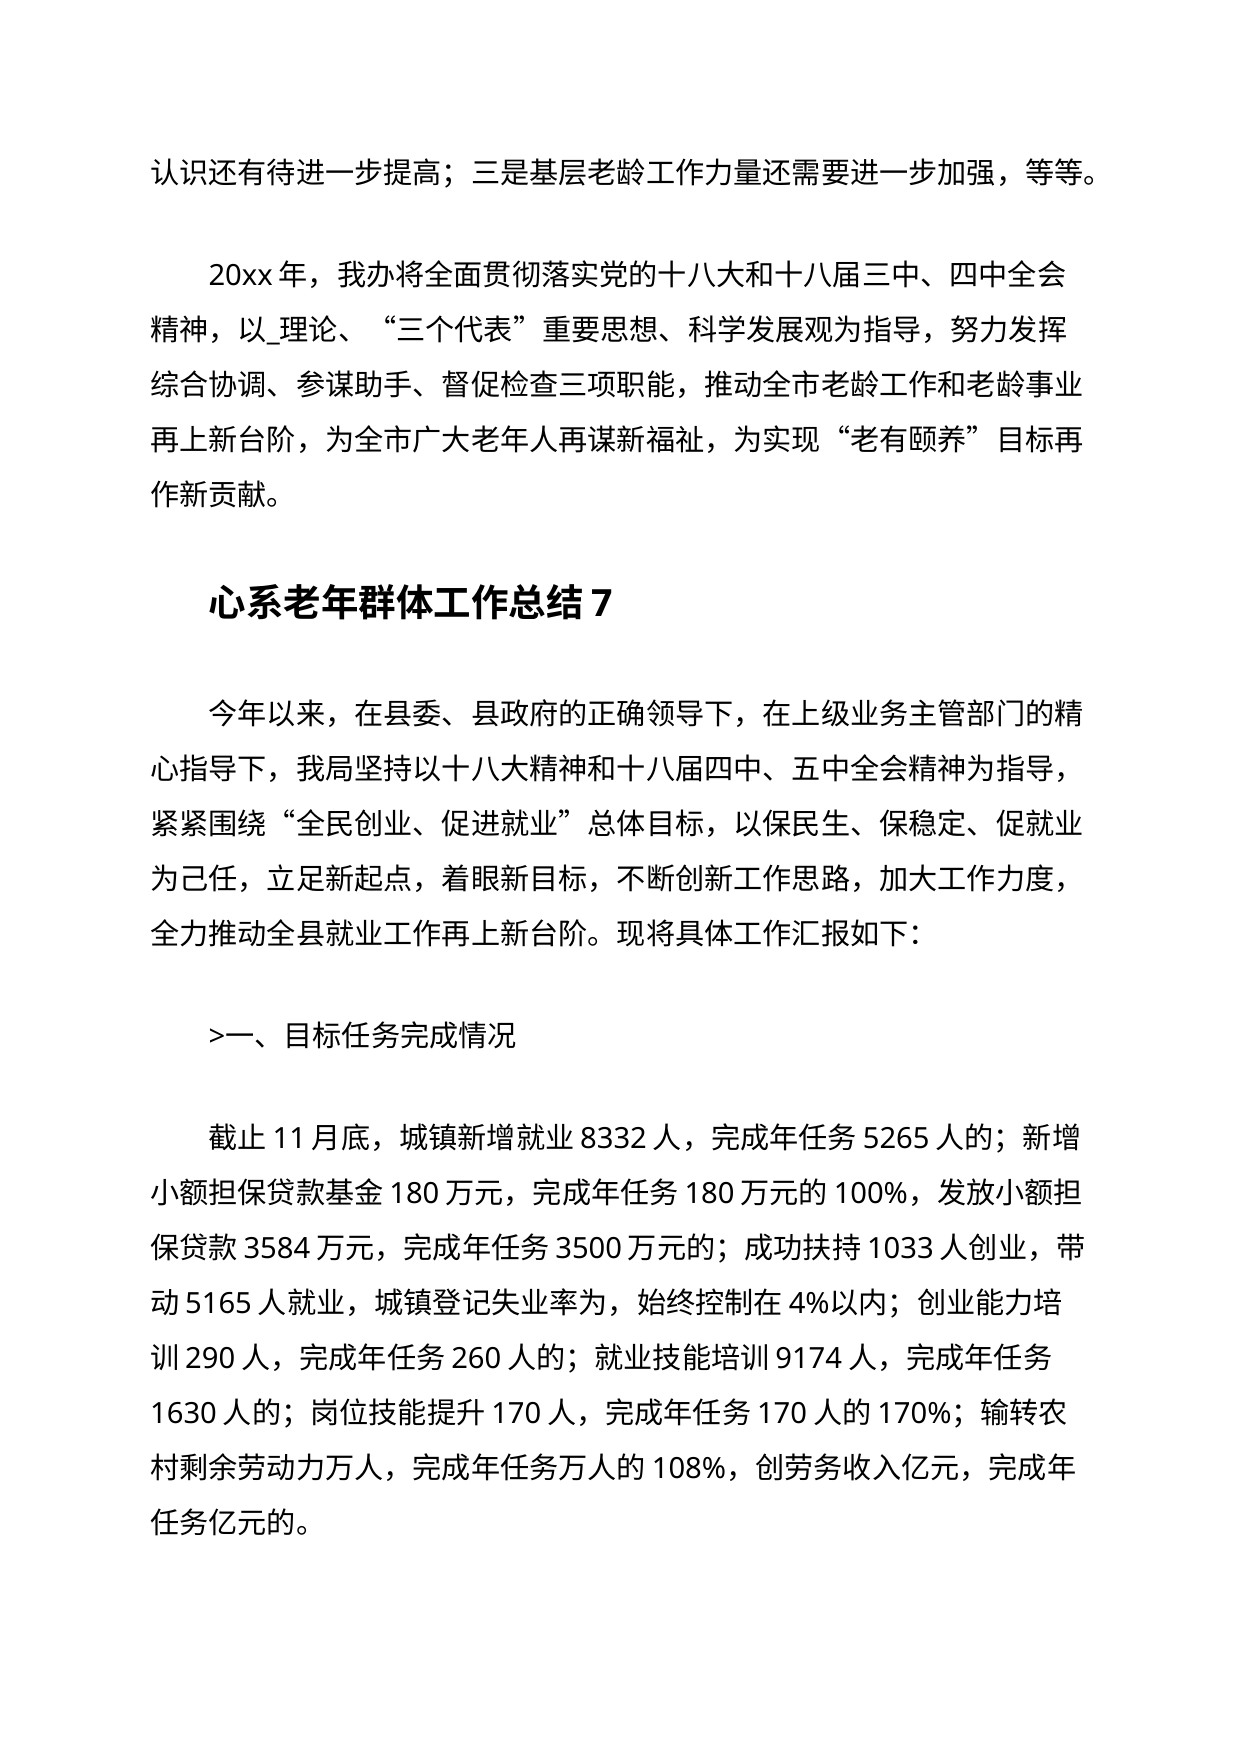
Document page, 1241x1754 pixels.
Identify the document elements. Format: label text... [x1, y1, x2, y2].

text 心系老年群体工作总结7 [150, 573, 1090, 628]
text 截止11月底，城镇新增就业8332人，完成年任务5265人的；新增小额担保贷款基金180万元，完成年任务180万元的100%，发放小额担保贷款3584万元，完成年任务3500万元的；成功扶持1033人创业，带动5165人就业，城镇登记失业率为，始终控制在4%以内；创业能力培训290人，完成年任务260人的；就业技能培训9174人，完成年任务1630人的；岗位技能提升170人，完成年任务170人的170%；输转农村剩余劳动力万人，完成年任务万人的108%，创劳务收入亿元，完成年任务亿元的。 [150, 1114, 1090, 1542]
text 今年以来，在县委、县政府的正确领导下，在上级业务主管部门的精心指导下，我局坚持以十八大精神和十八届四中、五中全会精神为指导，紧紧围绕“全民创业、促进就业”总体目标，以保民生、保稳定、促就业为己任，立足新起点，着眼新目标，不断创新工作思路，加大工作力度，全力推动全县就业工作再上新台阶。现将具体工作汇报如下： [150, 691, 1090, 953]
text >一、目标任务完成情况 [150, 1012, 1090, 1055]
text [150, 150, 1090, 192]
text 20xx年，我办将全面贯彻落实党的十八大和十八届三中、四中全会精神，以_理论、“三个代表”重要思想、科学发展观为指导，努力发挥综合协调、参谋助手、督促检查三项职能，推动全市老龄工作和老龄事业再上新台阶，为全市广大老年人再谋新福祉，为实现“老有颐养”目标再作新贡献。 [150, 252, 1090, 514]
